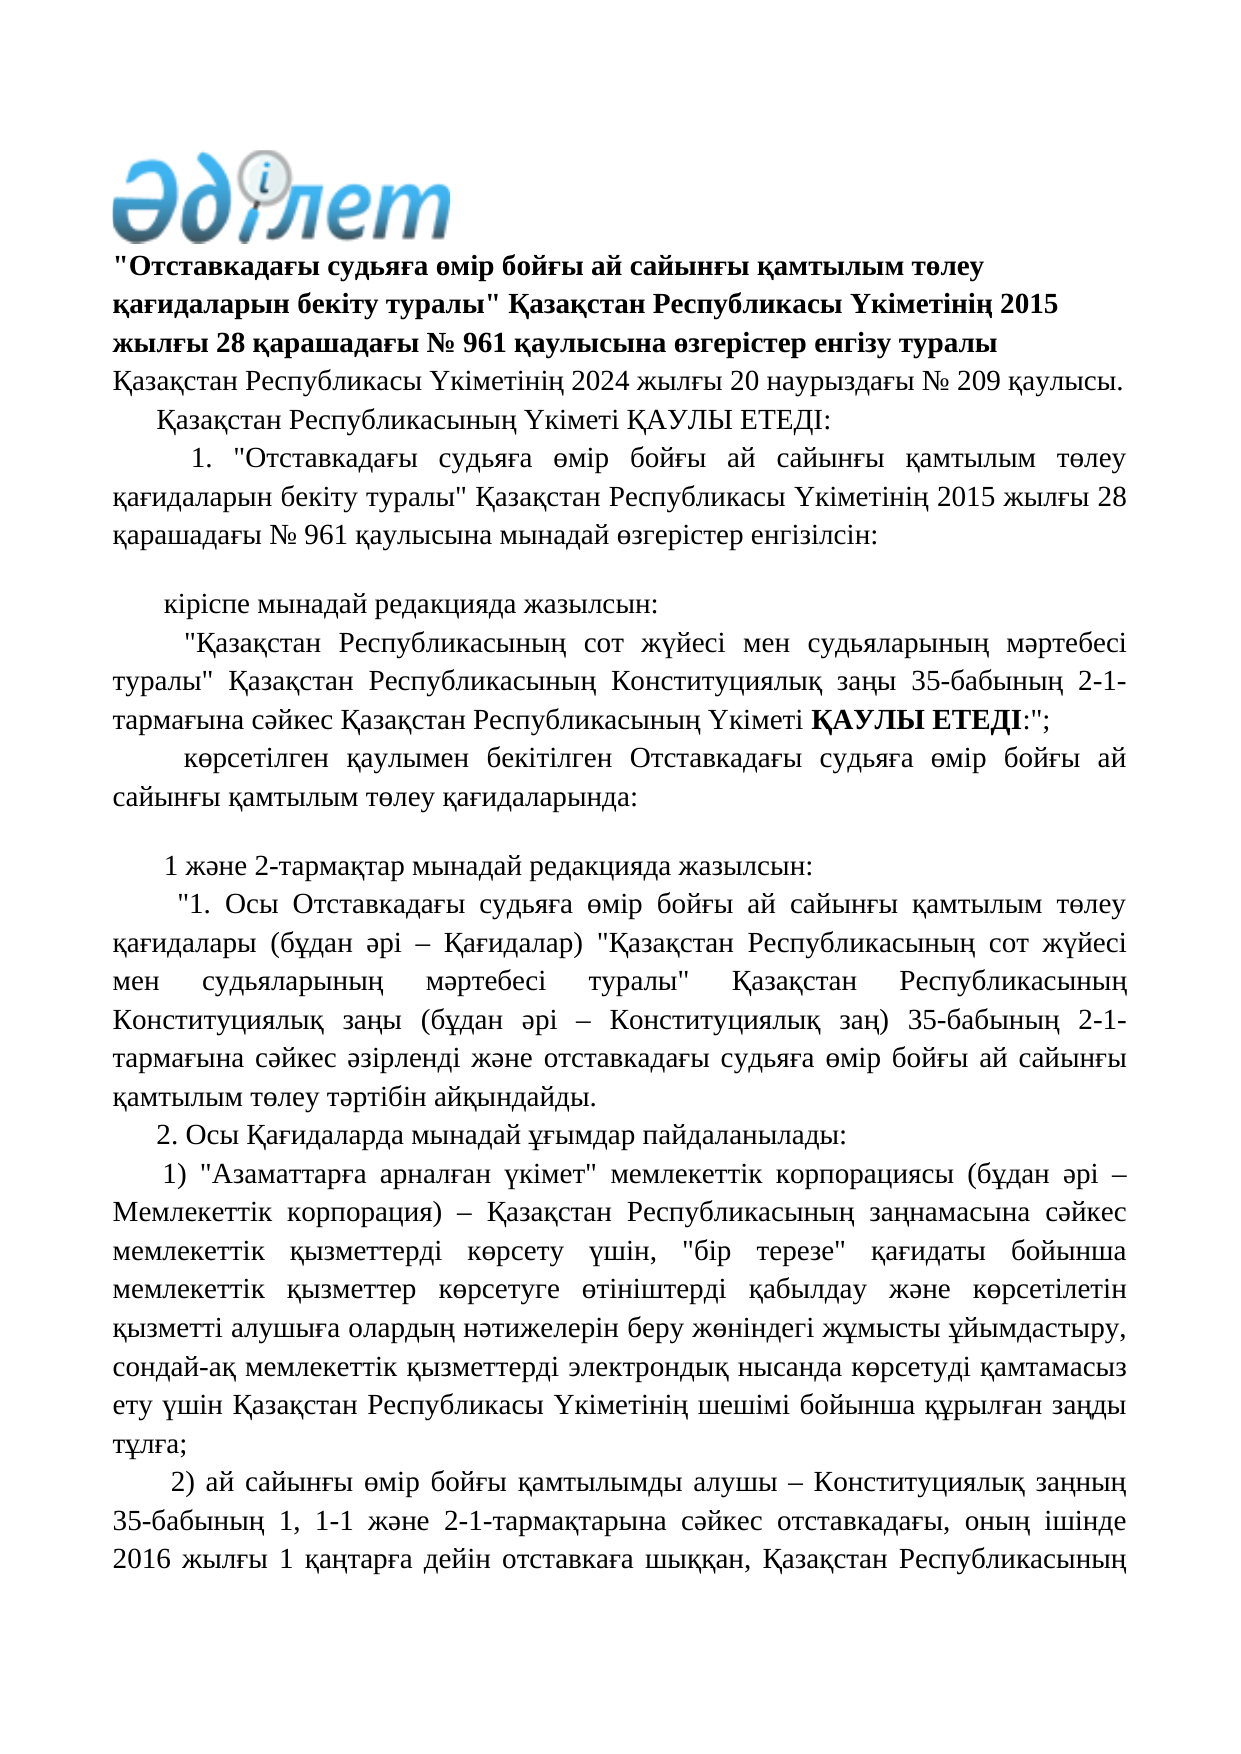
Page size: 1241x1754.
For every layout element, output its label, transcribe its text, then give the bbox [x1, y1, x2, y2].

text Қазақстан Республикасының Үкіметі ҚАУЛЫ ЕТЕДІ: [112, 402, 1128, 435]
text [112, 1464, 1128, 1575]
text 2. Осы Қағидаларда мынадай ұғымдар пайдаланылады: [112, 1117, 1128, 1151]
text "Қазақстан Республикасының сот жүйесі мен судьяларының мәртебесі туралы" Қазақстан Республикасының Конституциялық заңы 35-бабының 2-1-тармағына сәйкес Қазақстан Республикасының Үкіметі ҚАУЛЫ ЕТЕДІ:"; [112, 625, 1128, 735]
text "Отставкадағы судьяға өмір бойғы ай сайынғы қамтылым төлеу қағидаларын бекіту туралы" Қазақстан Республикасы Үкіметінің 2015 жылғы 28 қарашадағы № 961 қаулысына өзгерістер енгізу туралы [112, 248, 1128, 358]
text кіріспе мынадай редакцияда жазылсын: [112, 586, 1128, 620]
text 1 және 2-тармақтар мынадай редакцияда жазылсын: [112, 848, 1128, 881]
picture [112, 150, 451, 244]
text Қазақстан Республикасы Үкіметінің 2024 жылғы 20 наурыздағы № 209 қаулысы. [112, 363, 1128, 397]
text 1) "Азаматтарға арналған үкімет" мемлекеттік корпорациясы (бұдан әрі – Мемлекеттік корпорация) – Қазақстан Республикасының заңнамасына сәйкес мемлекеттік қызметтерді көрсету үшін, "бір терезе" қағидаты бойынша мемлекеттік қызметтер көрсетуге өтініштерді қабылдау және көрсетілетін қызметті алушыға олардың нәтижелерін беру жөніндегі жұмысты ұйымдастыру, сондай-ақ мемлекеттік қызметтерді электрондық нысанда көрсетуді қамтамасыз ету үшін Қазақстан Республикасы Үкіметінің шешімі бойынша құрылған заңды тұлға; [112, 1156, 1128, 1459]
text көрсетілген қаулымен бекітілген Отставкадағы судьяға өмір бойғы ай сайынғы қамтылым төлеу қағидаларында: [112, 740, 1128, 812]
text 1. "Отставкадағы судьяға өмір бойғы ай сайынғы қамтылым төлеу қағидаларын бекіту туралы" Қазақстан Республикасы Үкіметінің 2015 жылғы 28 қарашадағы № 961 қаулысына мынадай өзгерістер енгізілсін: [112, 440, 1128, 551]
text "1. Осы Отставкадағы судьяға өмір бойғы ай сайынғы қамтылым төлеу қағидалары (бұдан әрі – Қағидалар) "Қазақстан Республикасының сот жүйесі мен судьяларының мәртебесі туралы" Қазақстан Республикасының Конституциялық заңы (бұдан әрі – Конституциялық заң) 35-бабының 2-1-тармағына сәйкес әзірленді және отставкадағы судьяға өмір бойғы ай сайынғы қамтылым төлеу тәртібін айқындайды. [112, 886, 1128, 1112]
